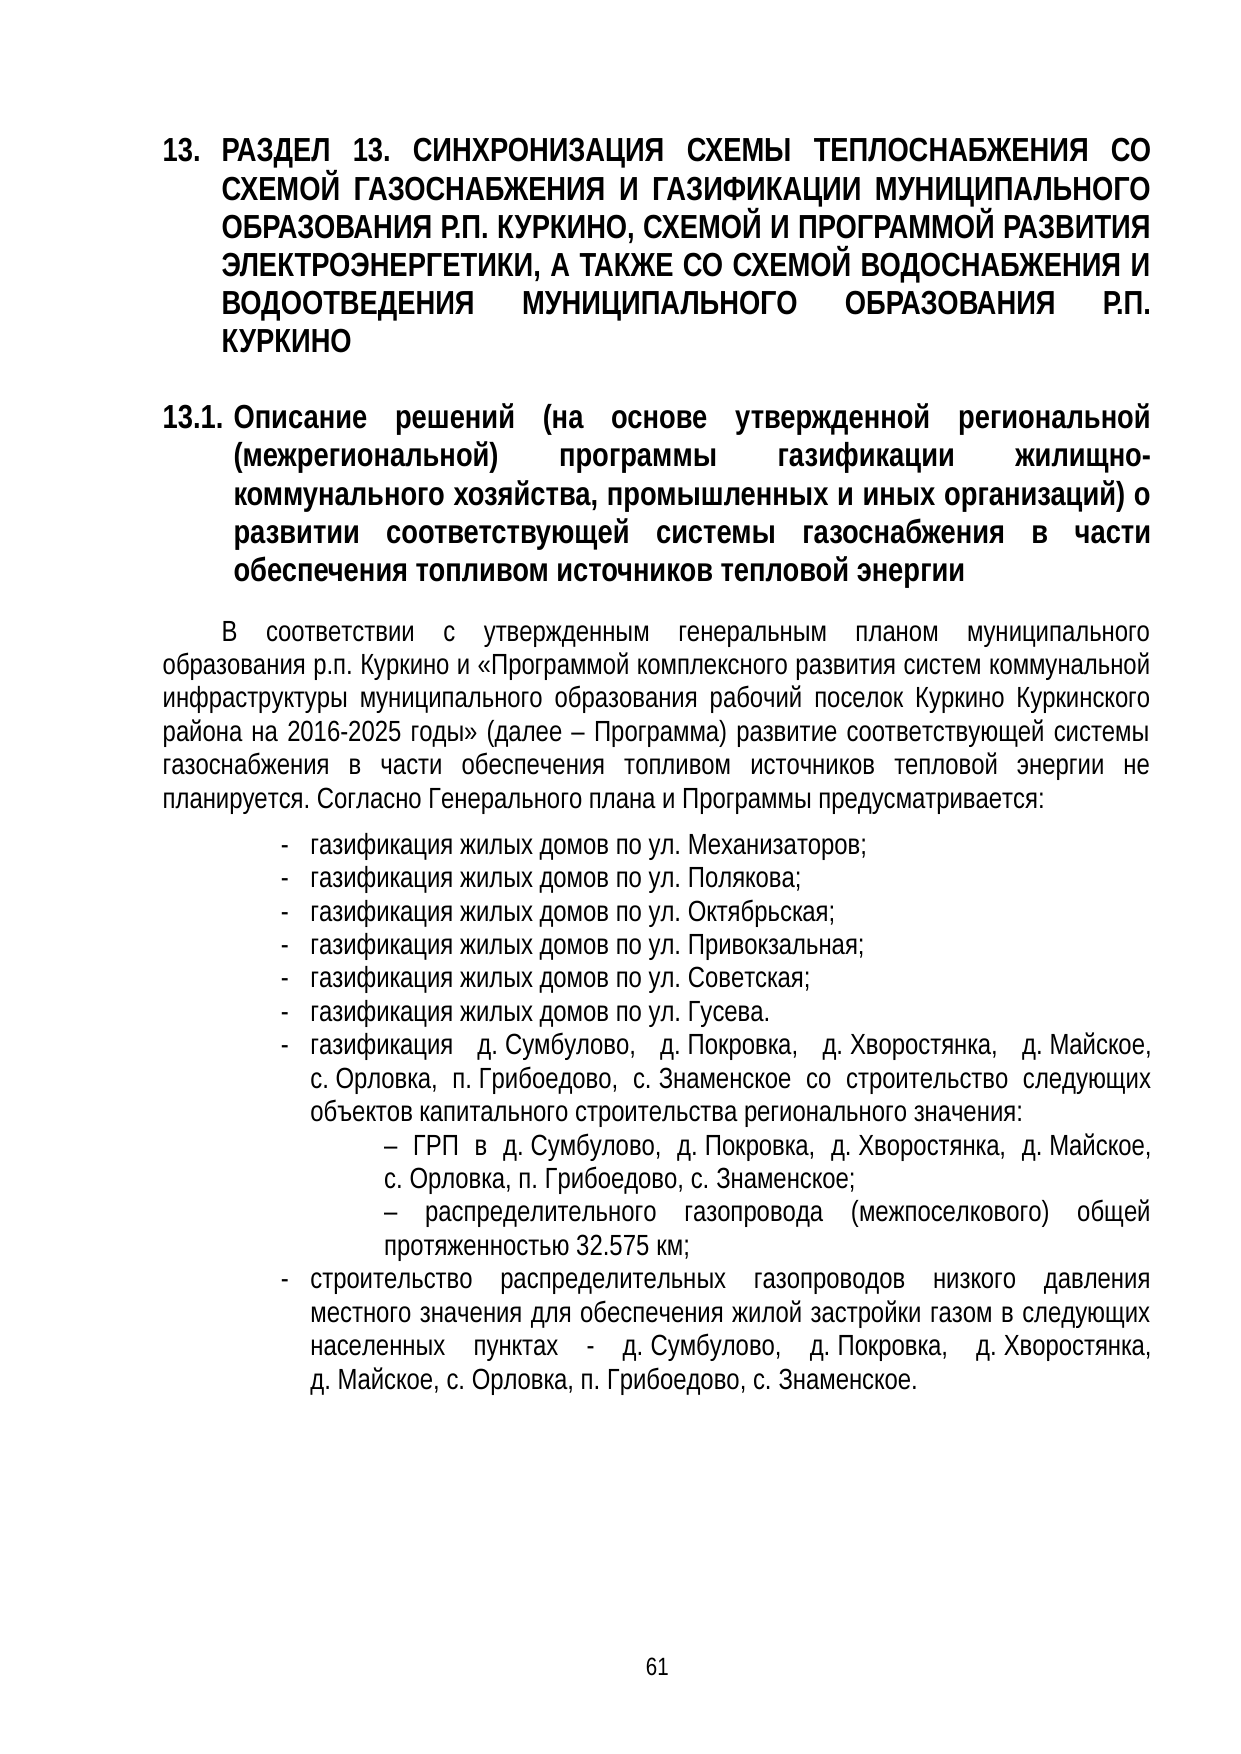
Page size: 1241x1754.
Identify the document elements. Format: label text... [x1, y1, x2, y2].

text газификация жилых домов по ул. Механизаторов; [281, 827, 1152, 860]
text Раздел 13. Синхронизация схемы теплоснабжения со схемой газоснабжения и газификации муниципального образования р.п. Куркино, схемой и программой развития электроэнергетики, а также со схемой водоснабжения и водоотведения муниципального образования р.п. Куркино [162, 131, 1152, 360]
text газификация жилых домов по ул. Гусева. [281, 994, 1152, 1027]
text газификация жилых домов по ул. Советская; [281, 961, 1152, 994]
text газификация д. Сумбулово, д. Покровка, д. Хворостянка, д. Майское, с. Орловка, п. Грибоедово, с. Знаменское со строительство следующих объектов капитального строительства регионального значения: [281, 1027, 1152, 1128]
text Описание решений (на основе утвержденной региональной (межрегиональной) программы газификации жилищно-коммунального хозяйства, промышленных и иных организаций) о развитии соответствующей системы газоснабжения в части обеспечения топливом источников тепловой энергии [162, 397, 1152, 589]
list – ГРП в д. Сумбулово, д. Покровка, д. Хворостянка, д. Майское, с. Орловка, п. Грибоедово, с. Знаменское; [384, 1128, 1152, 1194]
text газификация жилых домов по ул. Привокзальная; [281, 927, 1152, 961]
text газификация жилых домов по ул. Полякова; [281, 860, 1152, 894]
text строительство распределительных газопроводов низкого давления местного значения для обеспечения жилой застройки газом в следующих населенных пунктах - д. Сумбулово, д. Покровка, д. Хворостянка, д. Майское, с. Орловка, п. Грибоедово, с. Знаменское. [281, 1261, 1152, 1395]
text В соответствии с утвержденным генеральным планом муниципального образования р.п. Куркино и «Программой комплексного развития систем коммунальной инфраструктуры муниципального образования рабочий поселок Куркино Куркинского района на 2016-2025 годы» (далее – Программа) развитие соответствующей системы газоснабжения в части обеспечения топливом источников тепловой энергии не планируется. Согласно Генерального плана и Программы предусматривается: [162, 614, 1152, 814]
text газификация жилых домов по ул. Октябрьская; [281, 894, 1152, 927]
list – распределительного газопровода (межпоселкового) общей протяженностью 32.575 км; [384, 1194, 1152, 1261]
